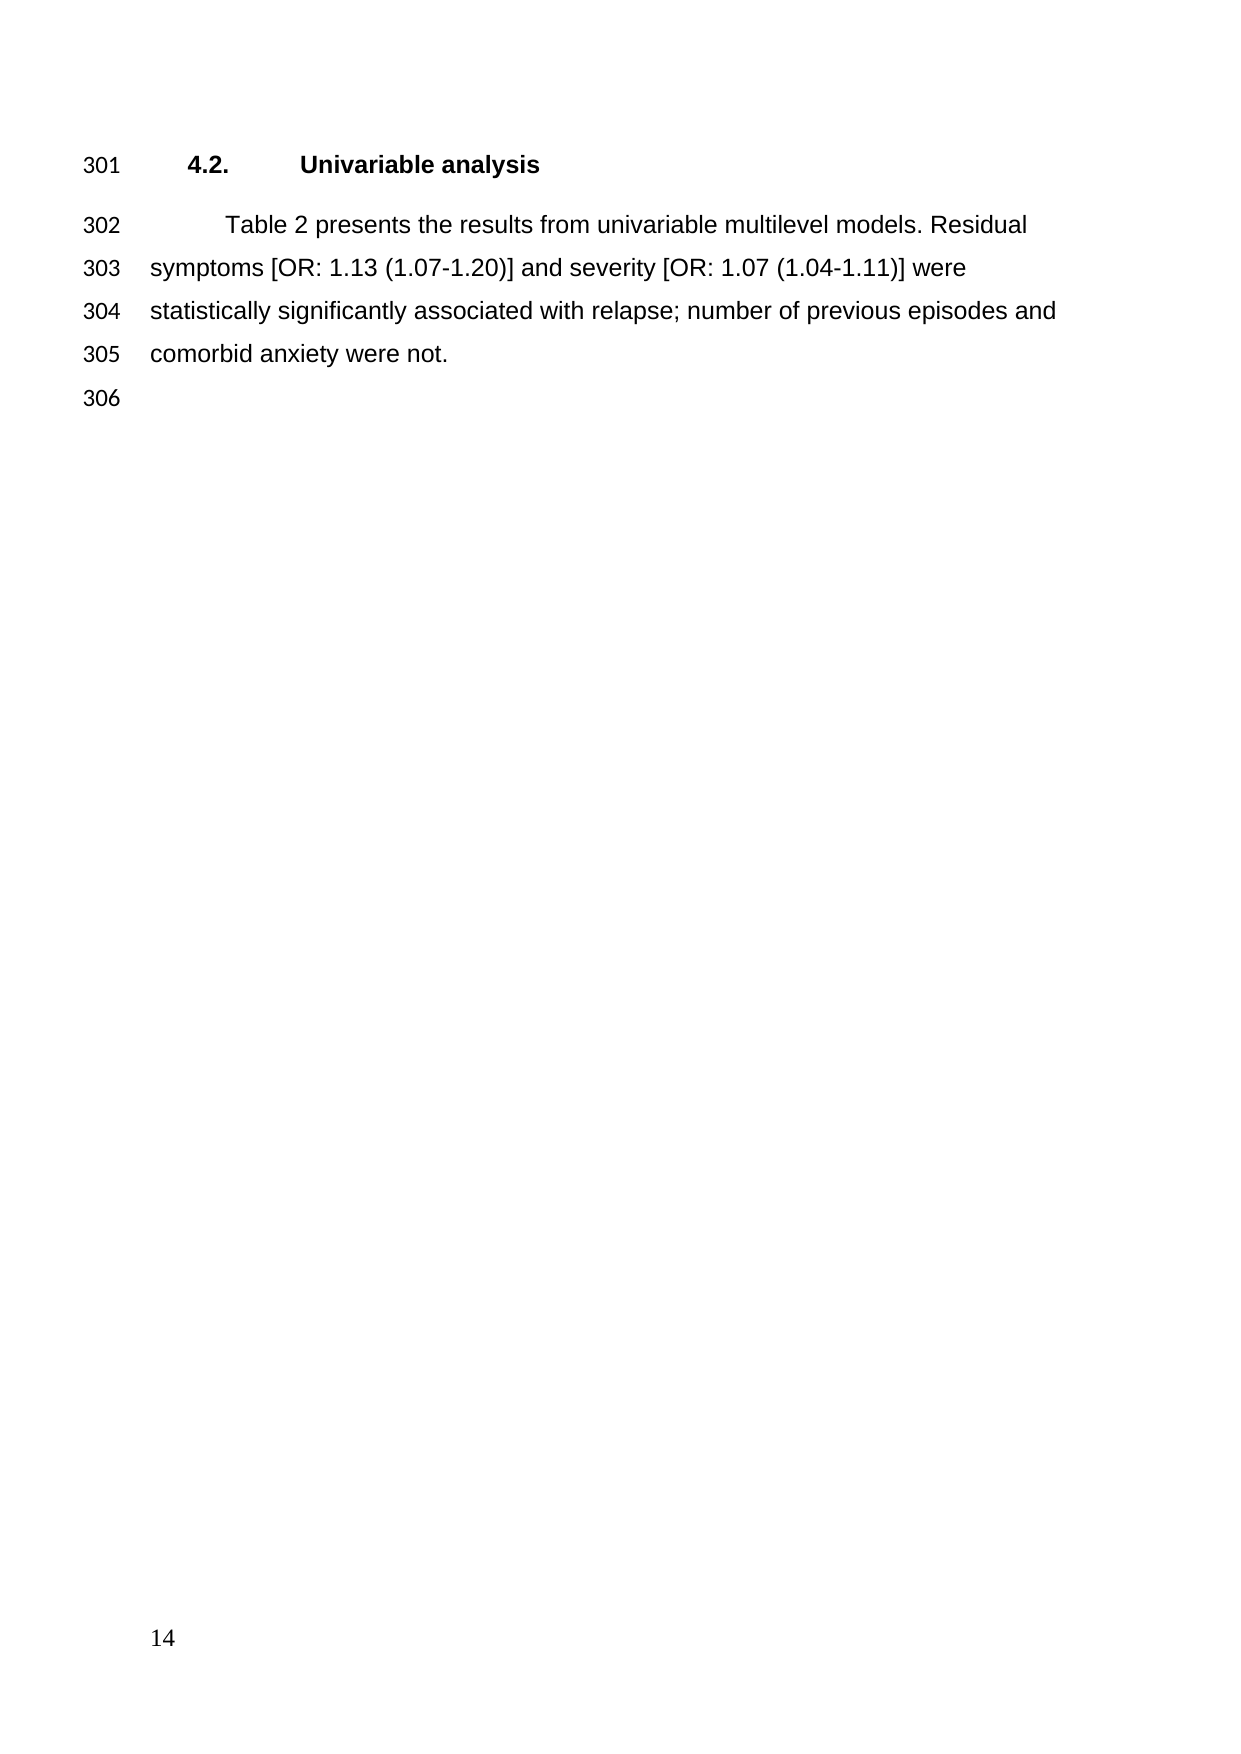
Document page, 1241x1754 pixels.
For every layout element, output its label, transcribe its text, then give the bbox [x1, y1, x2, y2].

text Table 2 presents the results from univariable multilevel models. Residual symptoms [OR: 1.13 (1.07-1.20)] and severity [OR: 1.07 (1.04-1.11)] were statistically significantly associated with relapse; number of previous episodes and comorbid anxiety were not. [150, 210, 1090, 368]
list Univariable analysis [187, 150, 1090, 179]
